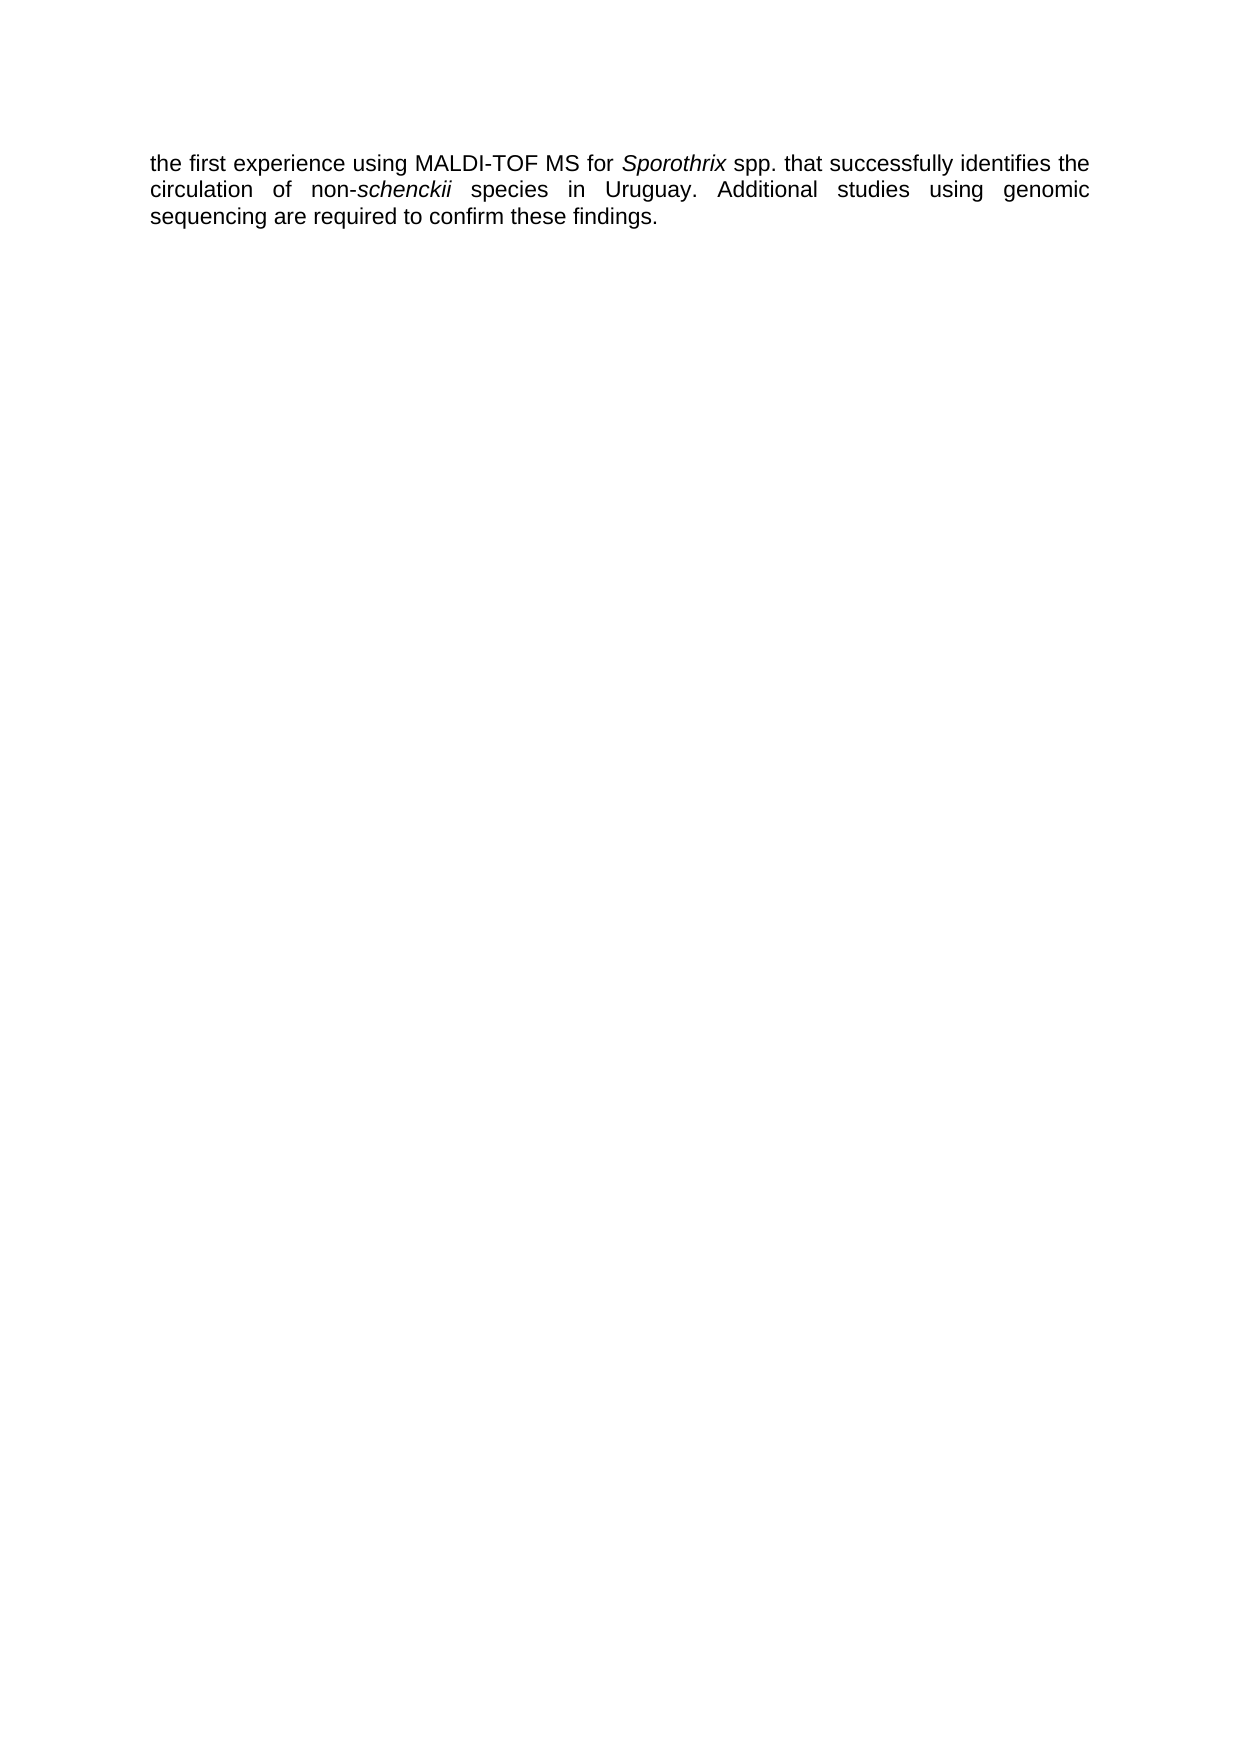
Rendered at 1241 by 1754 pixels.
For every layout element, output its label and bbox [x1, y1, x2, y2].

text [150, 150, 1090, 229]
